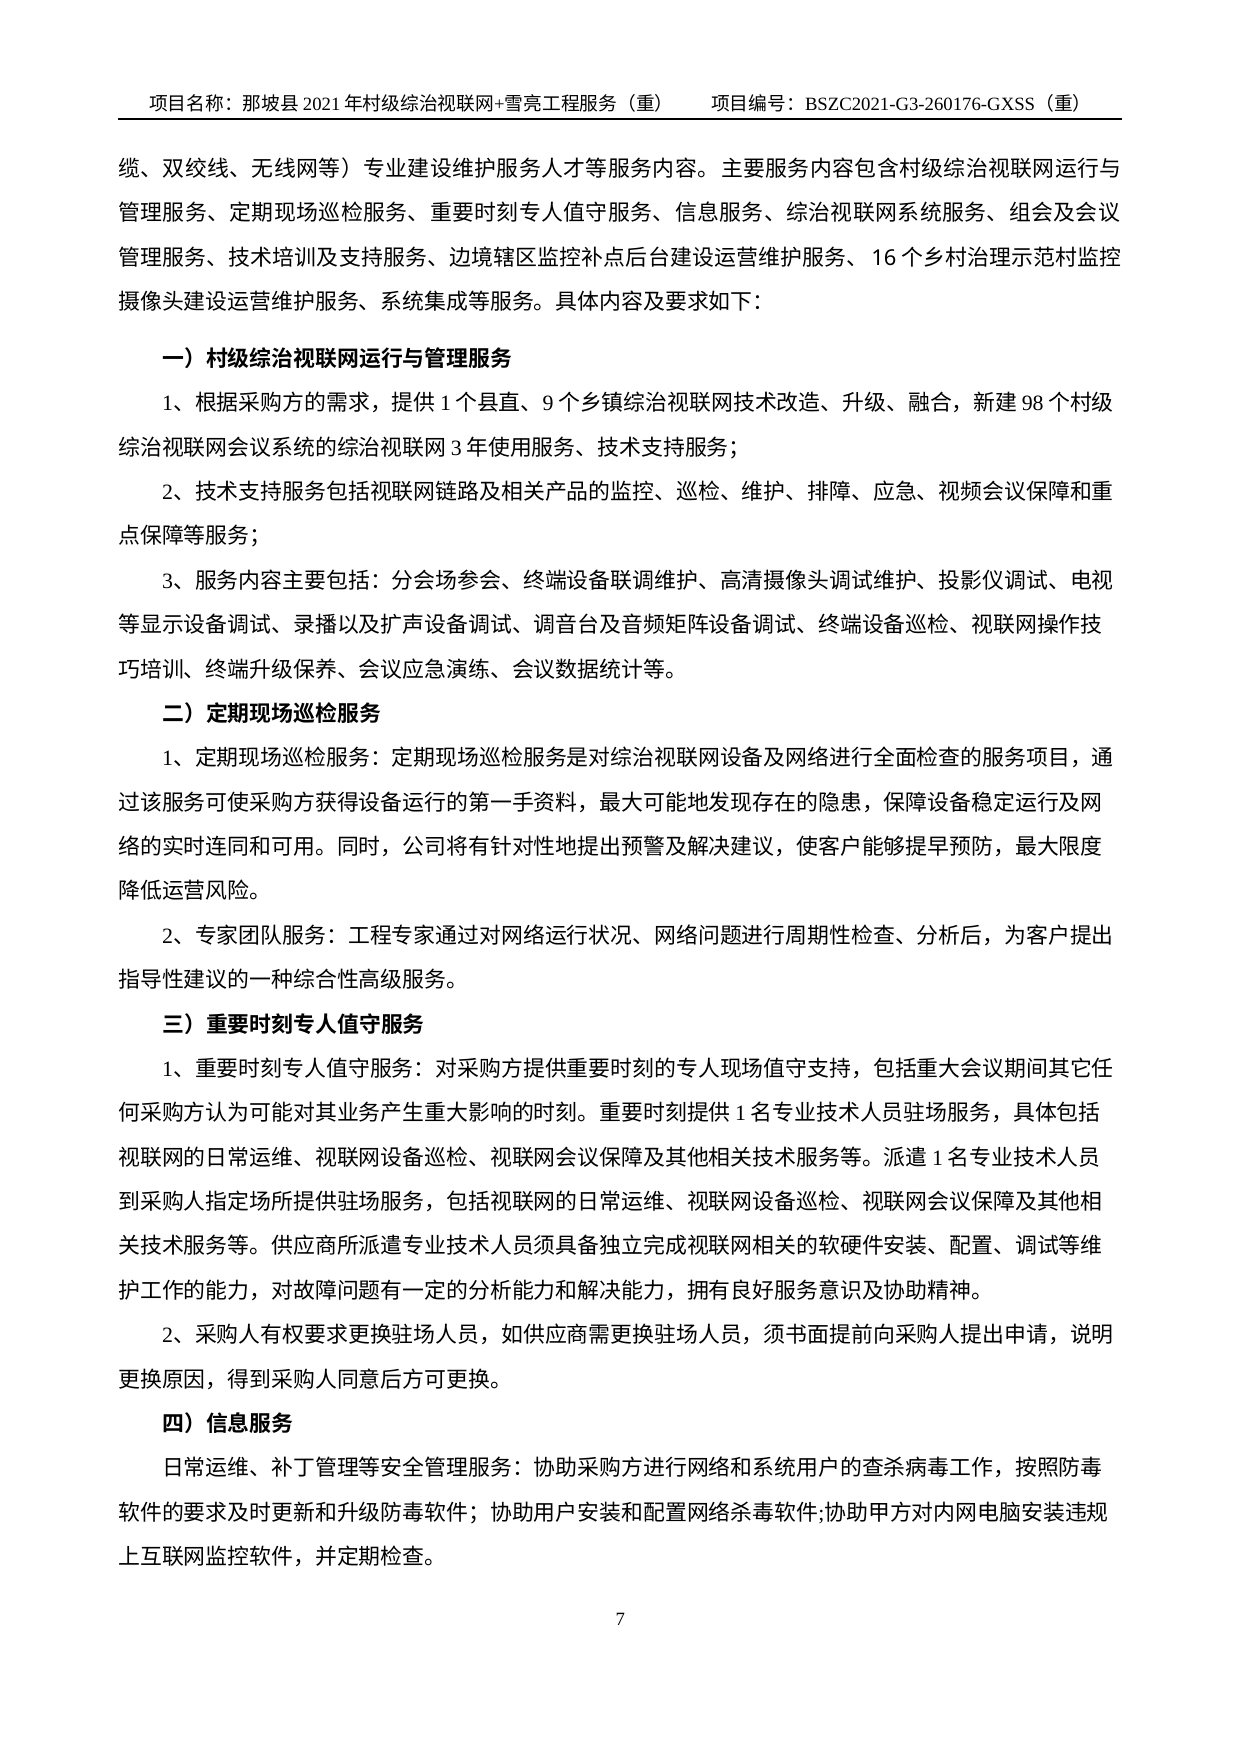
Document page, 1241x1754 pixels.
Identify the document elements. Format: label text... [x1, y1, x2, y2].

list 日常运维、补丁管理等安全管理服务：协助采购方进行网络和系统用户的查杀病毒工作，按照防毒软件的要求及时更新和升级防毒软件；协助用户安装和配置网络杀毒软件;协助甲方对内网电脑安装违规上互联网监控软件，并定期检查。 [118, 1440, 1122, 1573]
list 1、根据采购方的需求，提供1个县直、9个乡镇综治视联网技术改造、升级、融合，新建98个村级综治视联网会议系统的综治视联网3年使用服务、技术支持服务； [118, 375, 1122, 464]
list 一）村级综治视联网运行与管理服务 [118, 331, 1122, 375]
list 二）定期现场巡检服务 [118, 686, 1122, 730]
list 四）信息服务 [118, 1396, 1122, 1440]
list 2、采购人有权要求更换驻场人员，如供应商需更换驻场人员，须书面提前向采购人提出申请，说明更换原因，得到采购人同意后方可更换。 [118, 1307, 1122, 1396]
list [118, 141, 1122, 318]
list 2、专家团队服务：工程专家通过对网络运行状况、网络问题进行周期性检查、分析后，为客户提出指导性建议的一种综合性高级服务。 [118, 908, 1122, 997]
list 2、技术支持服务包括视联网链路及相关产品的监控、巡检、维护、排障、应急、视频会议保障和重点保障等服务； [118, 464, 1122, 553]
list 3、服务内容主要包括：分会场参会、终端设备联调维护、高清摄像头调试维护、投影仪调试、电视等显示设备调试、录播以及扩声设备调试、调音台及音频矩阵设备调试、终端设备巡检、视联网操作技巧培训、终端升级保养、会议应急演练、会议数据统计等。 [118, 553, 1122, 686]
list 1、重要时刻专人值守服务：对采购方提供重要时刻的专人现场值守支持，包括重大会议期间其它任何采购方认为可能对其业务产生重大影响的时刻。重要时刻提供1名专业技术人员驻场服务，具体包括视联网的日常运维、视联网设备巡检、视联网会议保障及其他相关技术服务等。派遣1名专业技术人员到采购人指定场所提供驻场服务，包括视联网的日常运维、视联网设备巡检、视联网会议保障及其他相关技术服务等。供应商所派遣专业技术人员须具备独立完成视联网相关的软硬件安装、配置、调试等维护工作的能力，对故障问题有一定的分析能力和解决能力，拥有良好服务意识及协助精神。 [118, 1041, 1122, 1307]
list 三）重要时刻专人值守服务 [118, 997, 1122, 1041]
list 1、定期现场巡检服务：定期现场巡检服务是对综治视联网设备及网络进行全面检查的服务项目，通过该服务可使采购方获得设备运行的第一手资料，最大可能地发现存在的隐患，保障设备稳定运行及网络的实时连同和可用。同时，公司将有针对性地提出预警及解决建议，使客户能够提早预防，最大限度降低运营风险。 [118, 730, 1122, 908]
